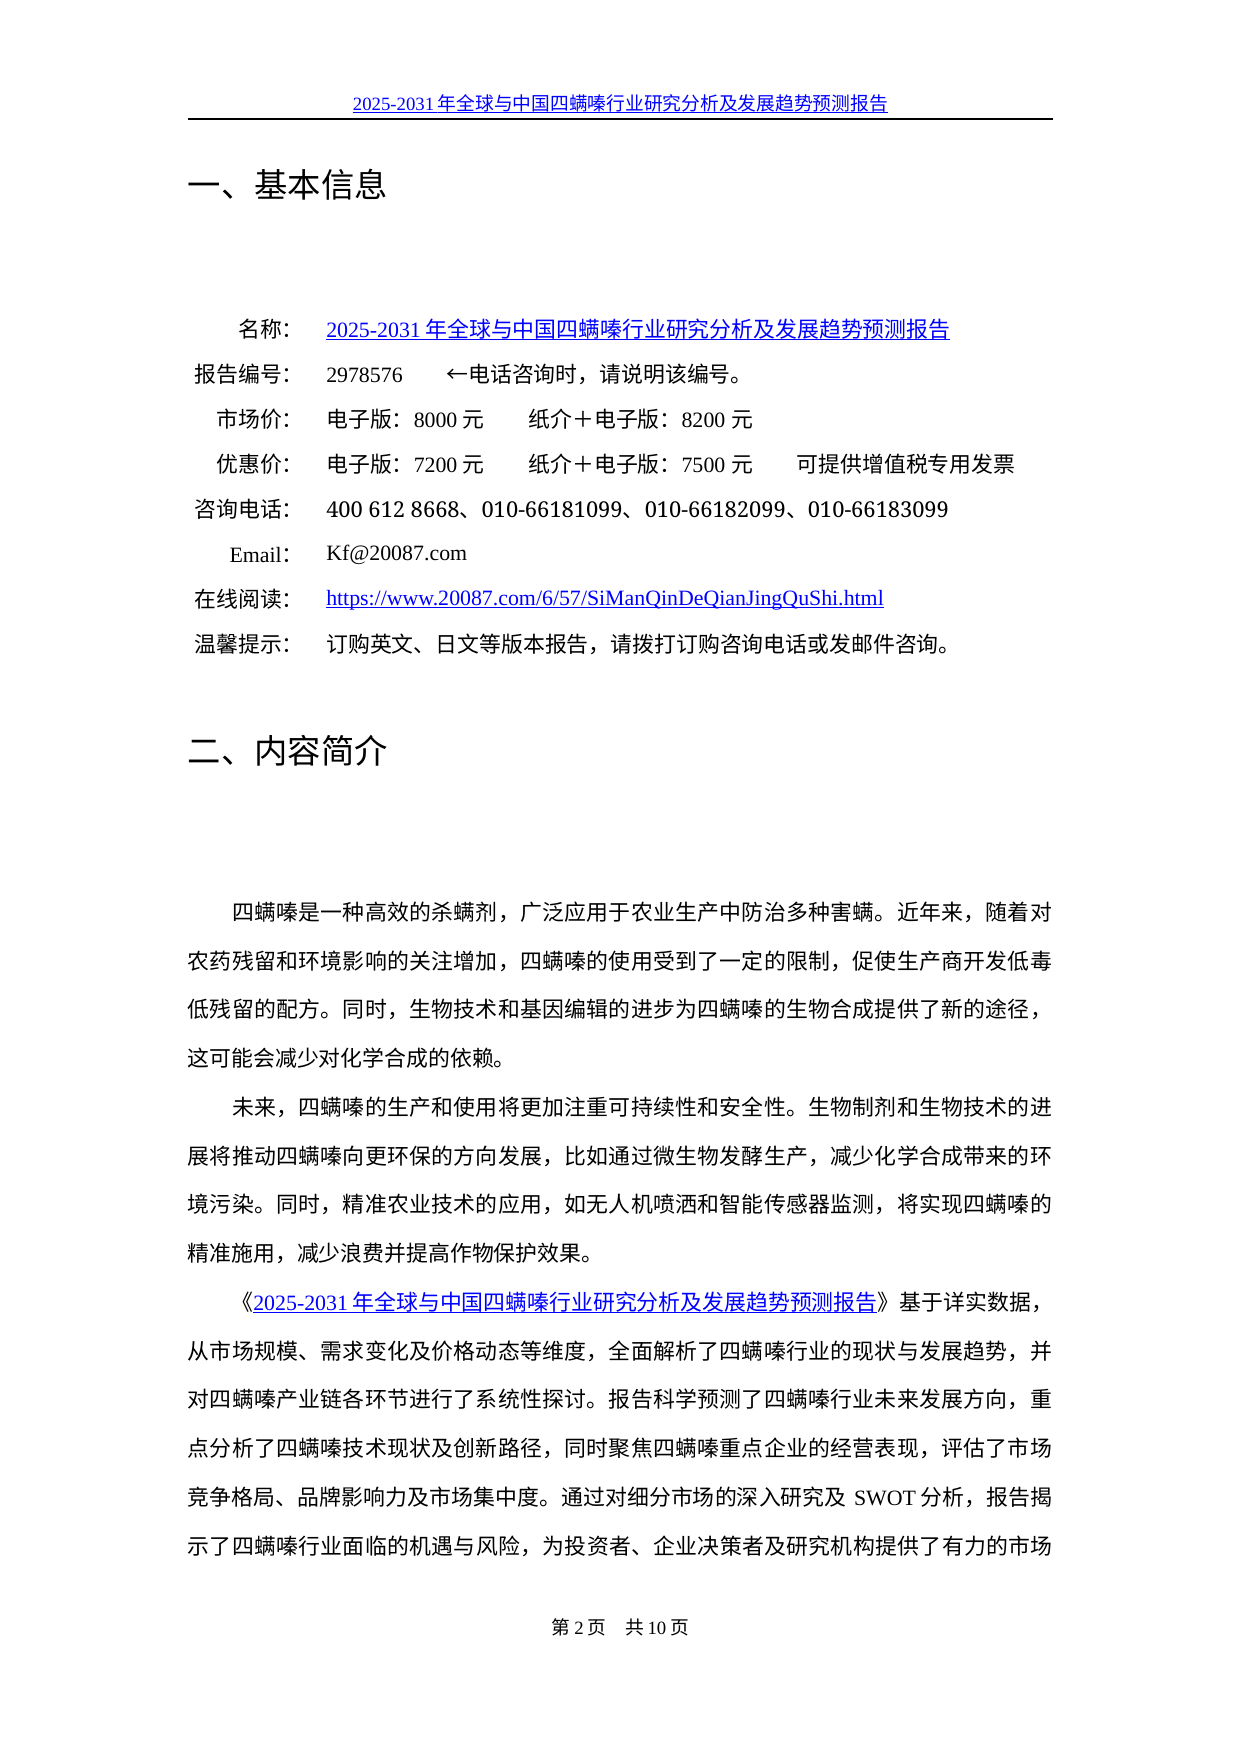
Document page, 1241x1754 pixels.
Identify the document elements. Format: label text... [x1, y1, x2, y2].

table_cell 电子版：8000 元 纸介＋电子版：8200 元 [315, 402, 1073, 447]
table_header 名称： [167, 312, 315, 357]
table_cell [315, 582, 1073, 627]
title 一、基本信息 [187, 150, 1053, 215]
table_cell 订购英文、日文等版本报告，请拨打订购咨询电话或发邮件咨询。 [315, 627, 1073, 672]
table_cell 在线阅读： [167, 582, 315, 627]
table_cell 2978576 ←电话咨询时，请说明该编号。 [315, 357, 1073, 402]
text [187, 894, 1053, 1561]
table_cell 400 612 8668、010-66181099、010-66182099、010-66183099 [315, 492, 1073, 537]
table_cell 市场价： [167, 402, 315, 447]
table_cell 报告编号： [167, 357, 315, 402]
table_header 2025-2031年全球与中国四螨嗪行业研究分析及发展趋势预测报告 [315, 312, 1073, 357]
table_cell Kf@20087.com [315, 537, 1073, 582]
table_cell 咨询电话： [167, 492, 315, 537]
table_cell 温馨提示： [167, 627, 315, 672]
title 二、内容简介 [187, 717, 1053, 782]
table_cell 电子版：7200 元 纸介＋电子版：7500 元 可提供增值税专用发票 [315, 447, 1073, 492]
table_cell Email： [167, 537, 315, 582]
table_cell 优惠价： [167, 447, 315, 492]
